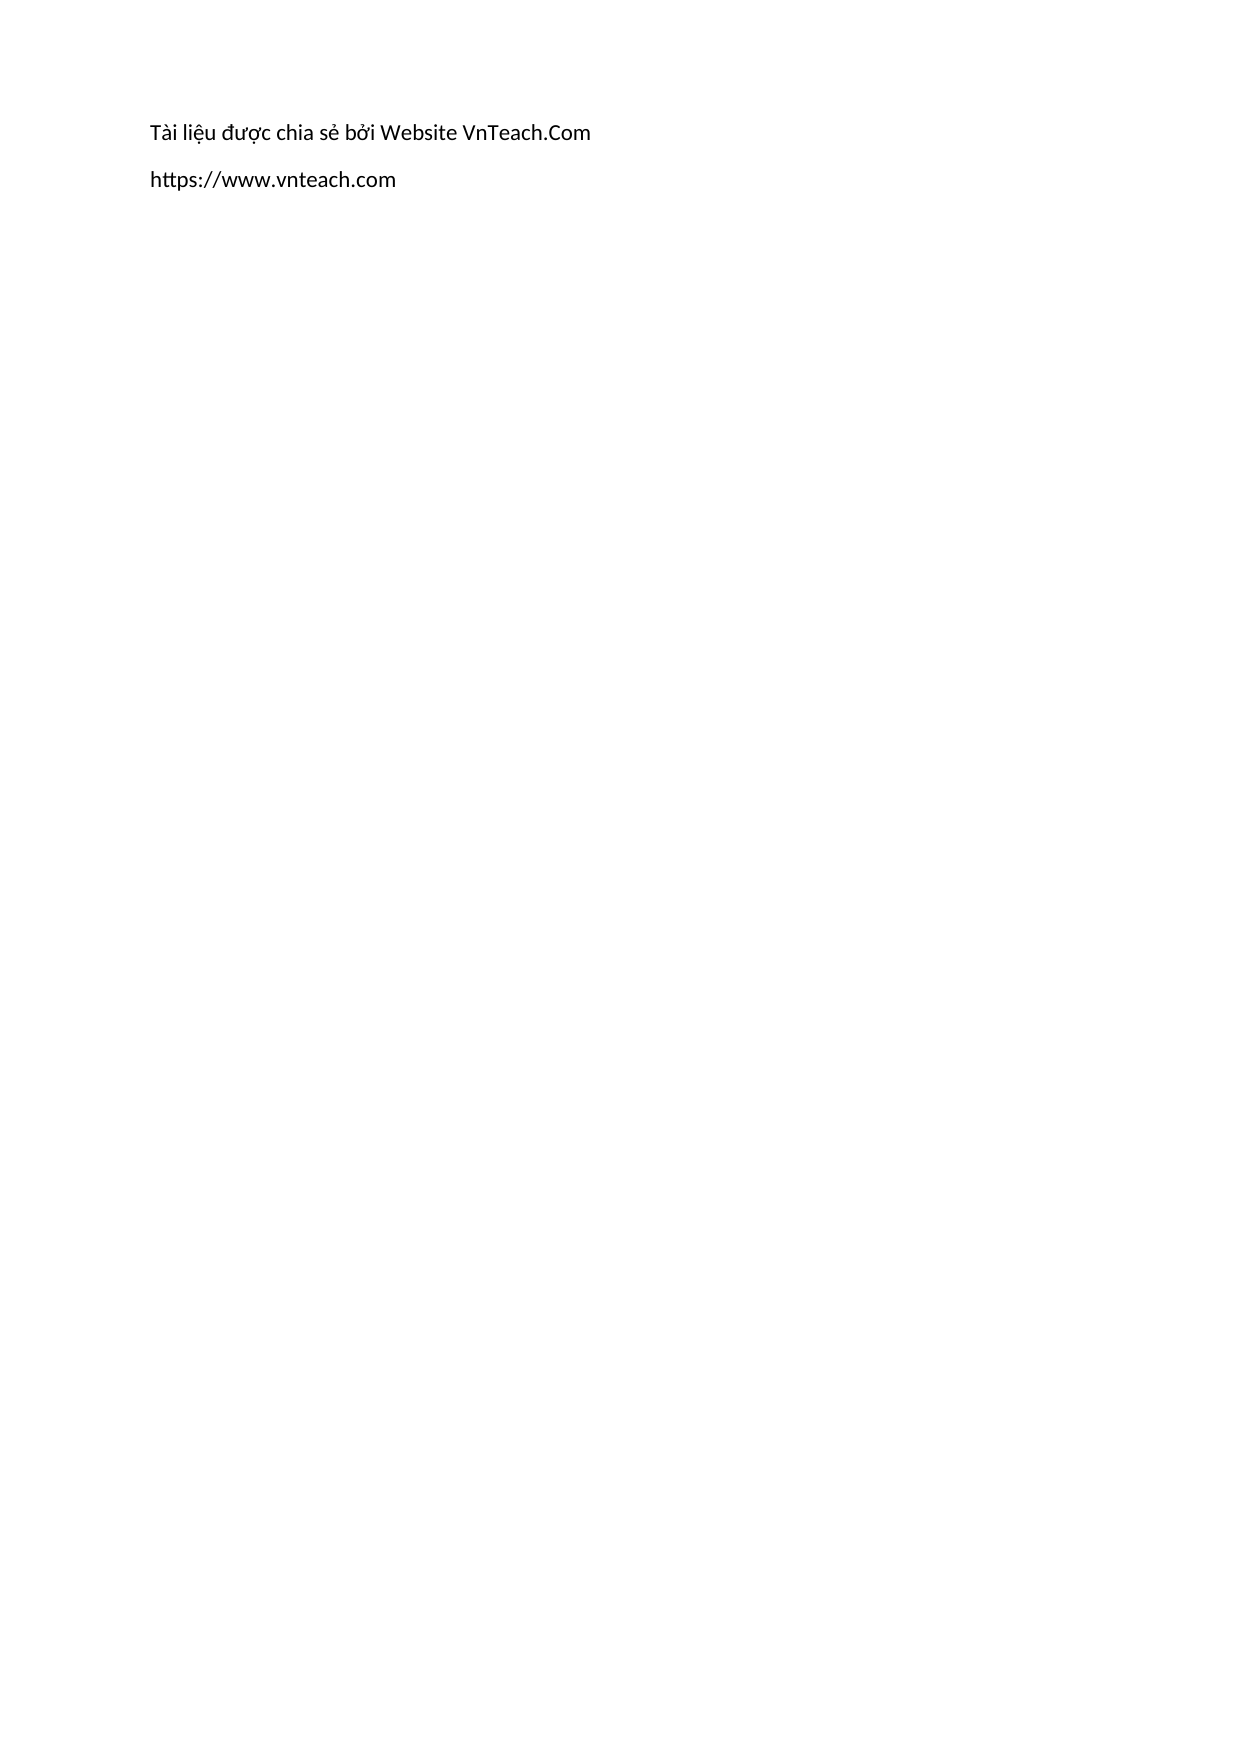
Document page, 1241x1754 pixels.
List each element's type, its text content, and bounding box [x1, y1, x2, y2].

text Tài liệu được chia sẻ bởi Website VnTeach.Com [150, 118, 1122, 146]
text https://www.vnteach.com [150, 165, 1122, 193]
